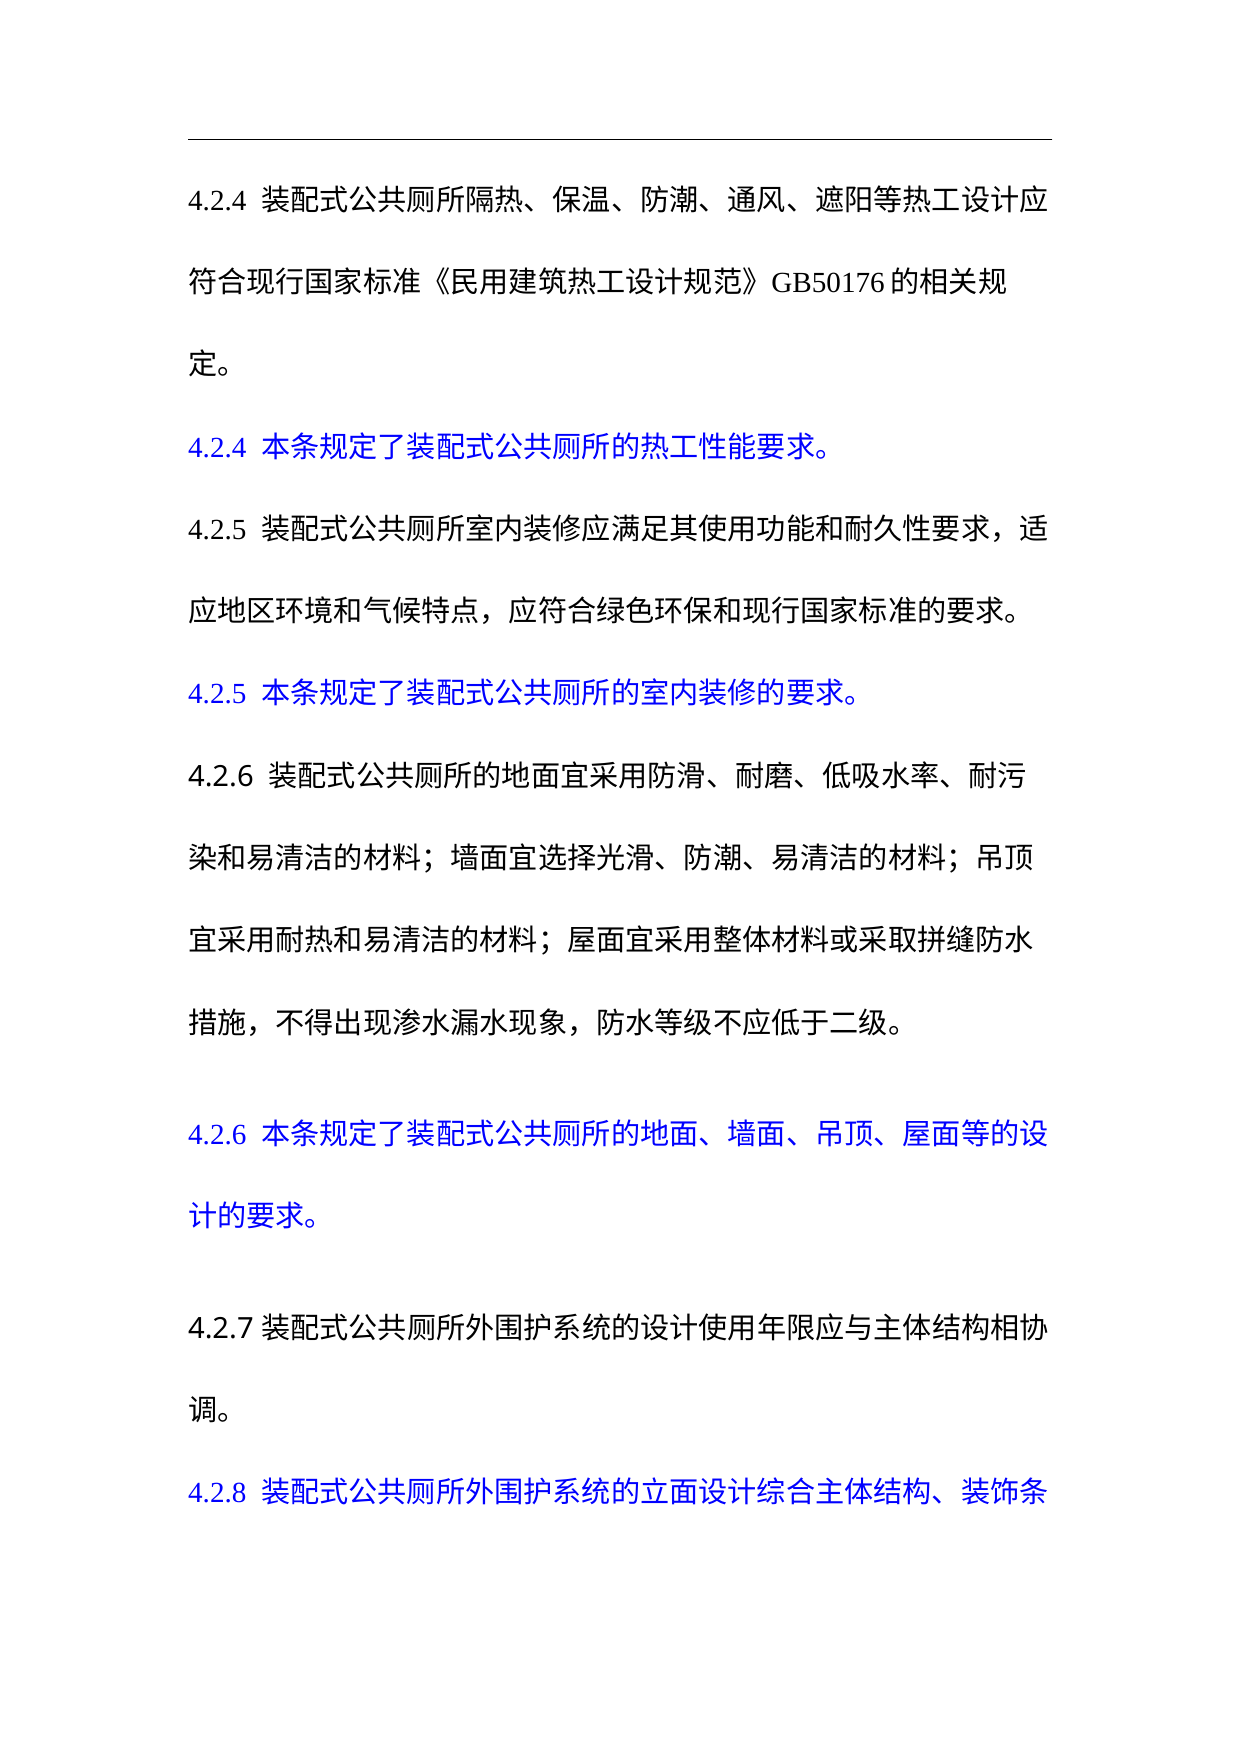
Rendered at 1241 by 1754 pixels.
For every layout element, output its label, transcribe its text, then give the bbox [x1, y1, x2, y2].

text 4.2.6 装配式公共厕所的地面宜采用防滑、耐磨、低吸水率、耐污染和易清洁的材料；墙面宜选择光滑、防潮、易清洁的材料；吊顶宜采用耐热和易清洁的材料；屋面宜采用整体材料或采取拼缝防水措施，不得出现渗水漏水现象，防水等级不应低于二级。 [188, 732, 1052, 1061]
text 4.2.5 本条规定了装配式公共厕所的室内装修的要求。 [188, 650, 1052, 732]
text 4.2.4 本条规定了装配式公共厕所的热工性能要求。 [188, 403, 1052, 485]
text 4.2.5 装配式公共厕所室内装修应满足其使用功能和耐久性要求，适应地区环境和气候特点，应符合绿色环保和现行国家标准的要求。 [188, 485, 1052, 650]
text 4.2.7 装配式公共厕所外围护系统的设计使用年限应与主体结构相协调。 [188, 1284, 1052, 1449]
text 4.2.4 装配式公共厕所隔热、保温、防潮、通风、遮阳等热工设计应符合现行国家标准《民用建筑热工设计规范》GB50176的相关规定。 [188, 156, 1052, 403]
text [188, 1449, 1052, 1531]
text 4.2.6 本条规定了装配式公共厕所的地面、墙面、吊顶、屋面等的设计的要求。 [188, 1091, 1052, 1255]
